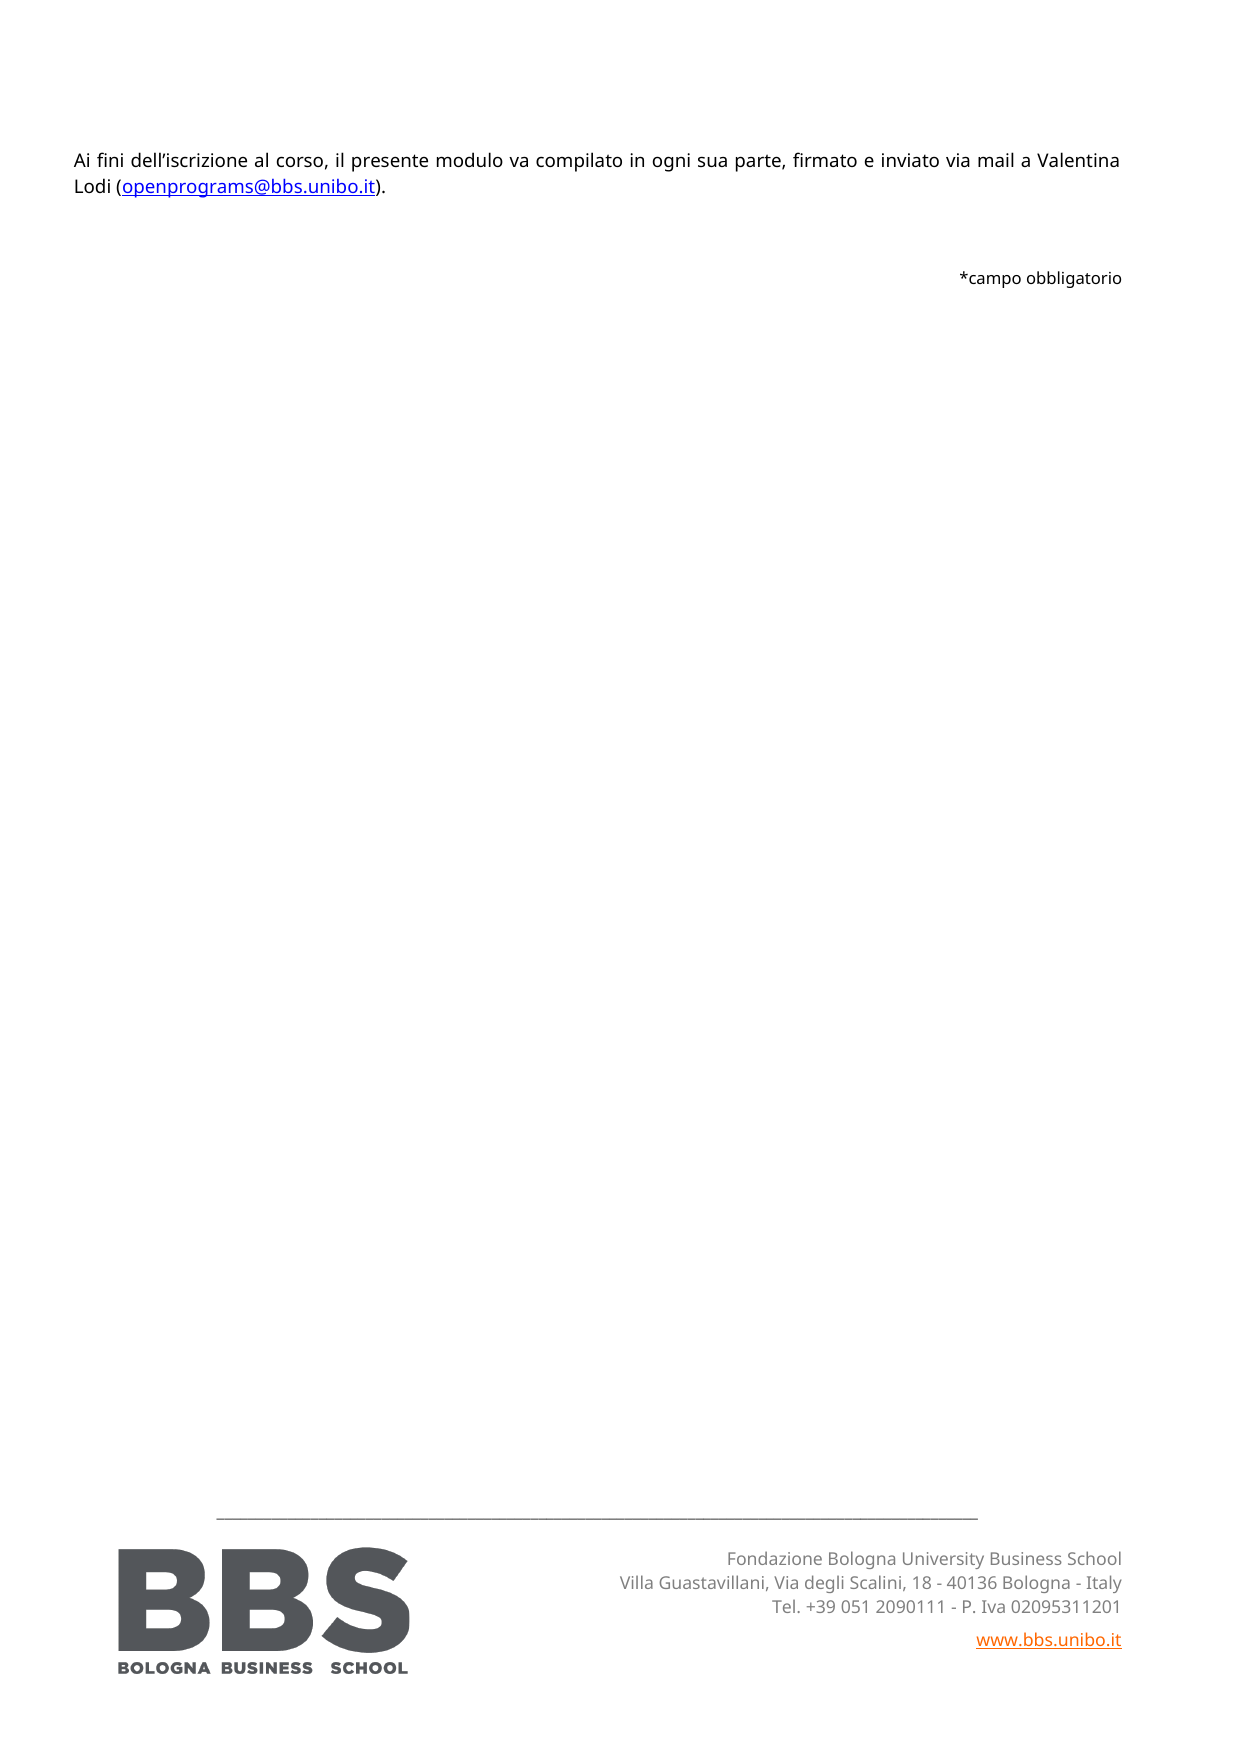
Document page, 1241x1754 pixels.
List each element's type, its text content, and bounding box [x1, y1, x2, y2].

text Ai fini dell’iscrizione al corso, il presente modulo va compilato in ogni sua parte, firmato e inviato via mail a Valentina Lodi (openprograms@bbs.unibo.it). [74, 148, 1122, 199]
picture [118, 1547, 410, 1674]
text *campo obbligatorio [74, 267, 1122, 289]
